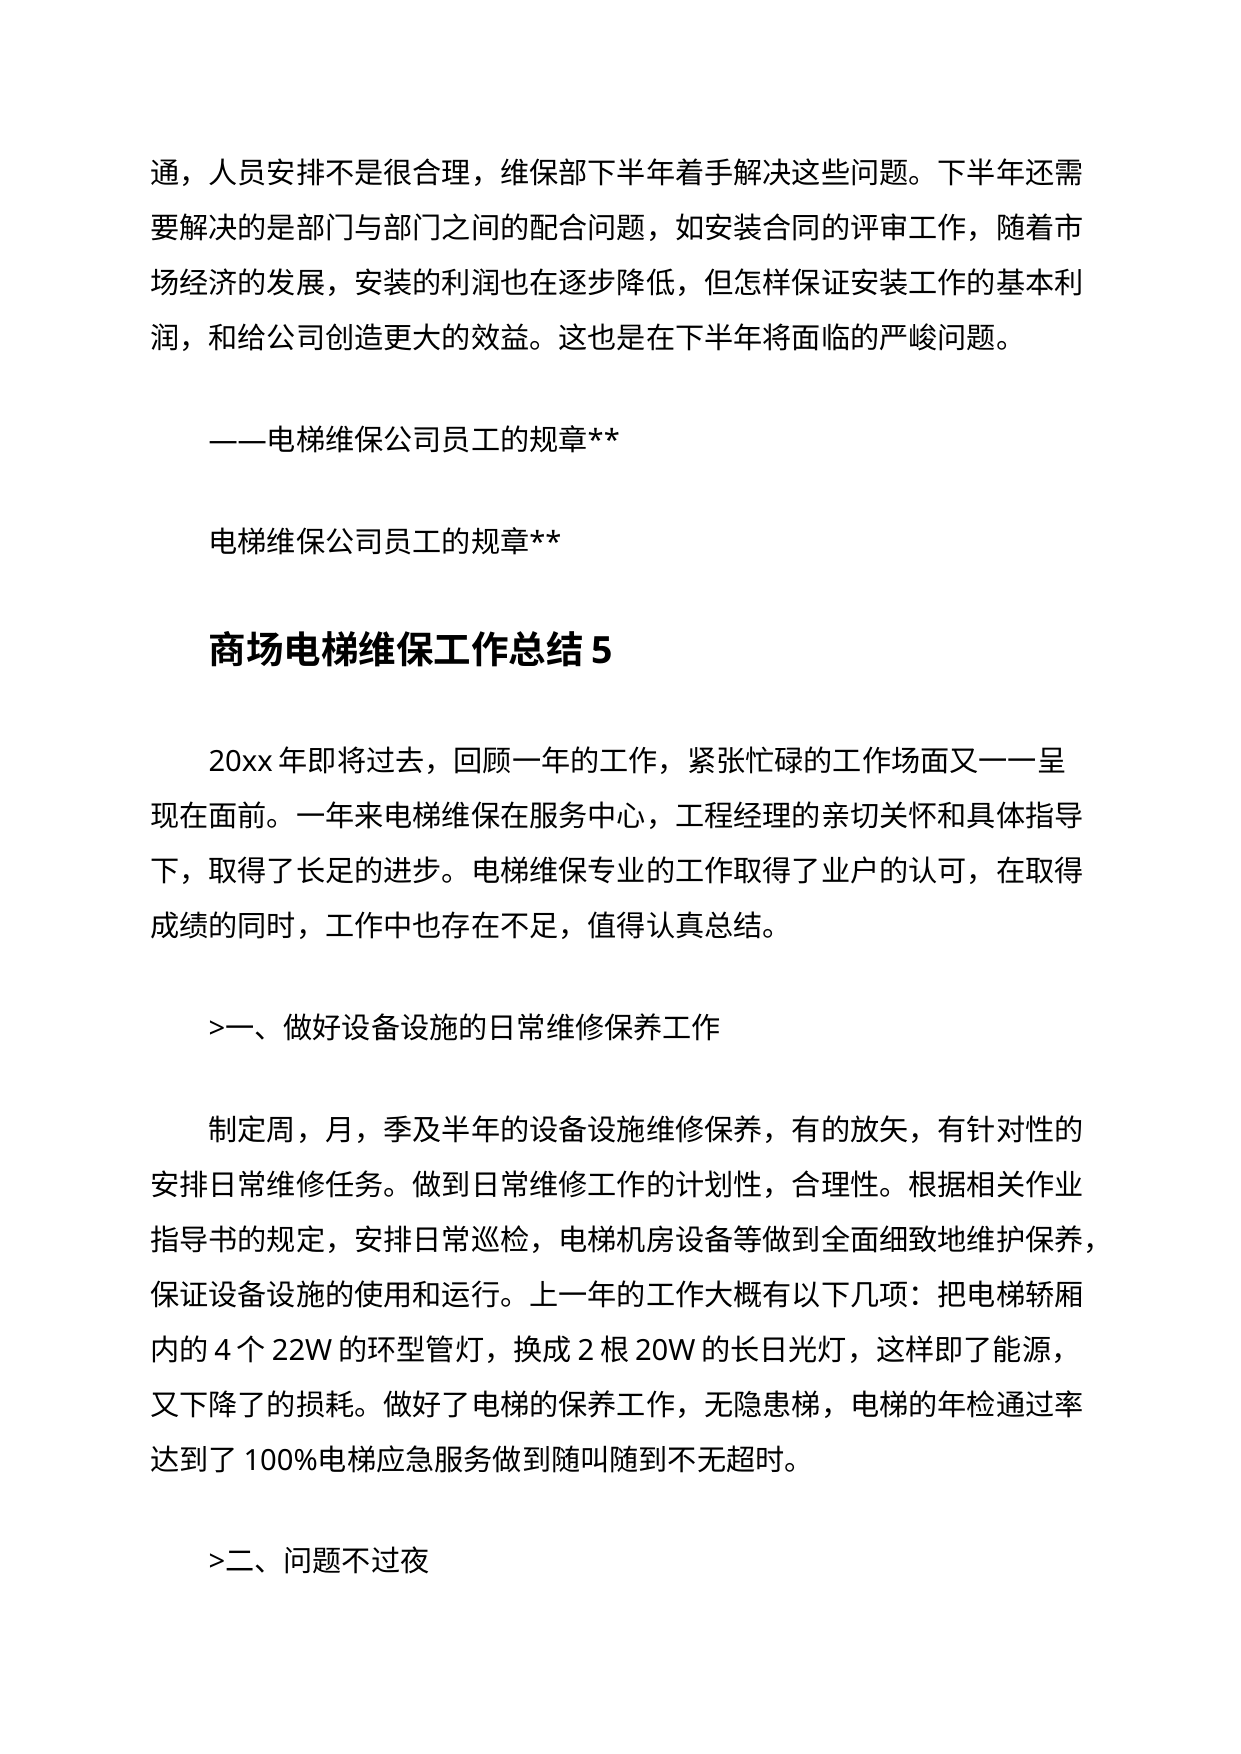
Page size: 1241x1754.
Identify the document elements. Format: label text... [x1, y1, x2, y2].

text 制定周，月，季及半年的设备设施维修保养，有的放矢，有针对性的安排日常维修任务。做到日常维修工作的计划性，合理性。根据相关作业指导书的规定，安排日常巡检，电梯机房设备等做到全面细致地维护保养，保证设备设施的使用和运行。上一年的工作大概有以下几项：把电梯轿厢内的4个22W的环型管灯，换成2根20W的长日光灯，这样即了能源，又下降了的损耗。做好了电梯的保养工作，无隐患梯，电梯的年检通过率达到了100%电梯应急服务做到随叫随到不无超时。 [150, 1107, 1090, 1478]
text ——电梯维保公司员工的规章** [150, 416, 1090, 459]
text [150, 150, 1090, 357]
text 电梯维保公司员工的规章** [150, 518, 1090, 561]
text 20xx年即将过去，回顾一年的工作，紧张忙碌的工作场面又一一呈现在面前。一年来电梯维保在服务中心，工程经理的亲切关怀和具体指导下，取得了长足的进步。电梯维保专业的工作取得了业户的认可，在取得成绩的同时，工作中也存在不足，值得认真总结。 [150, 738, 1090, 945]
text 商场电梯维保工作总结5 [150, 620, 1090, 675]
text >二、问题不过夜 [150, 1538, 1090, 1580]
text >一、做好设备设施的日常维修保养工作 [150, 1004, 1090, 1047]
